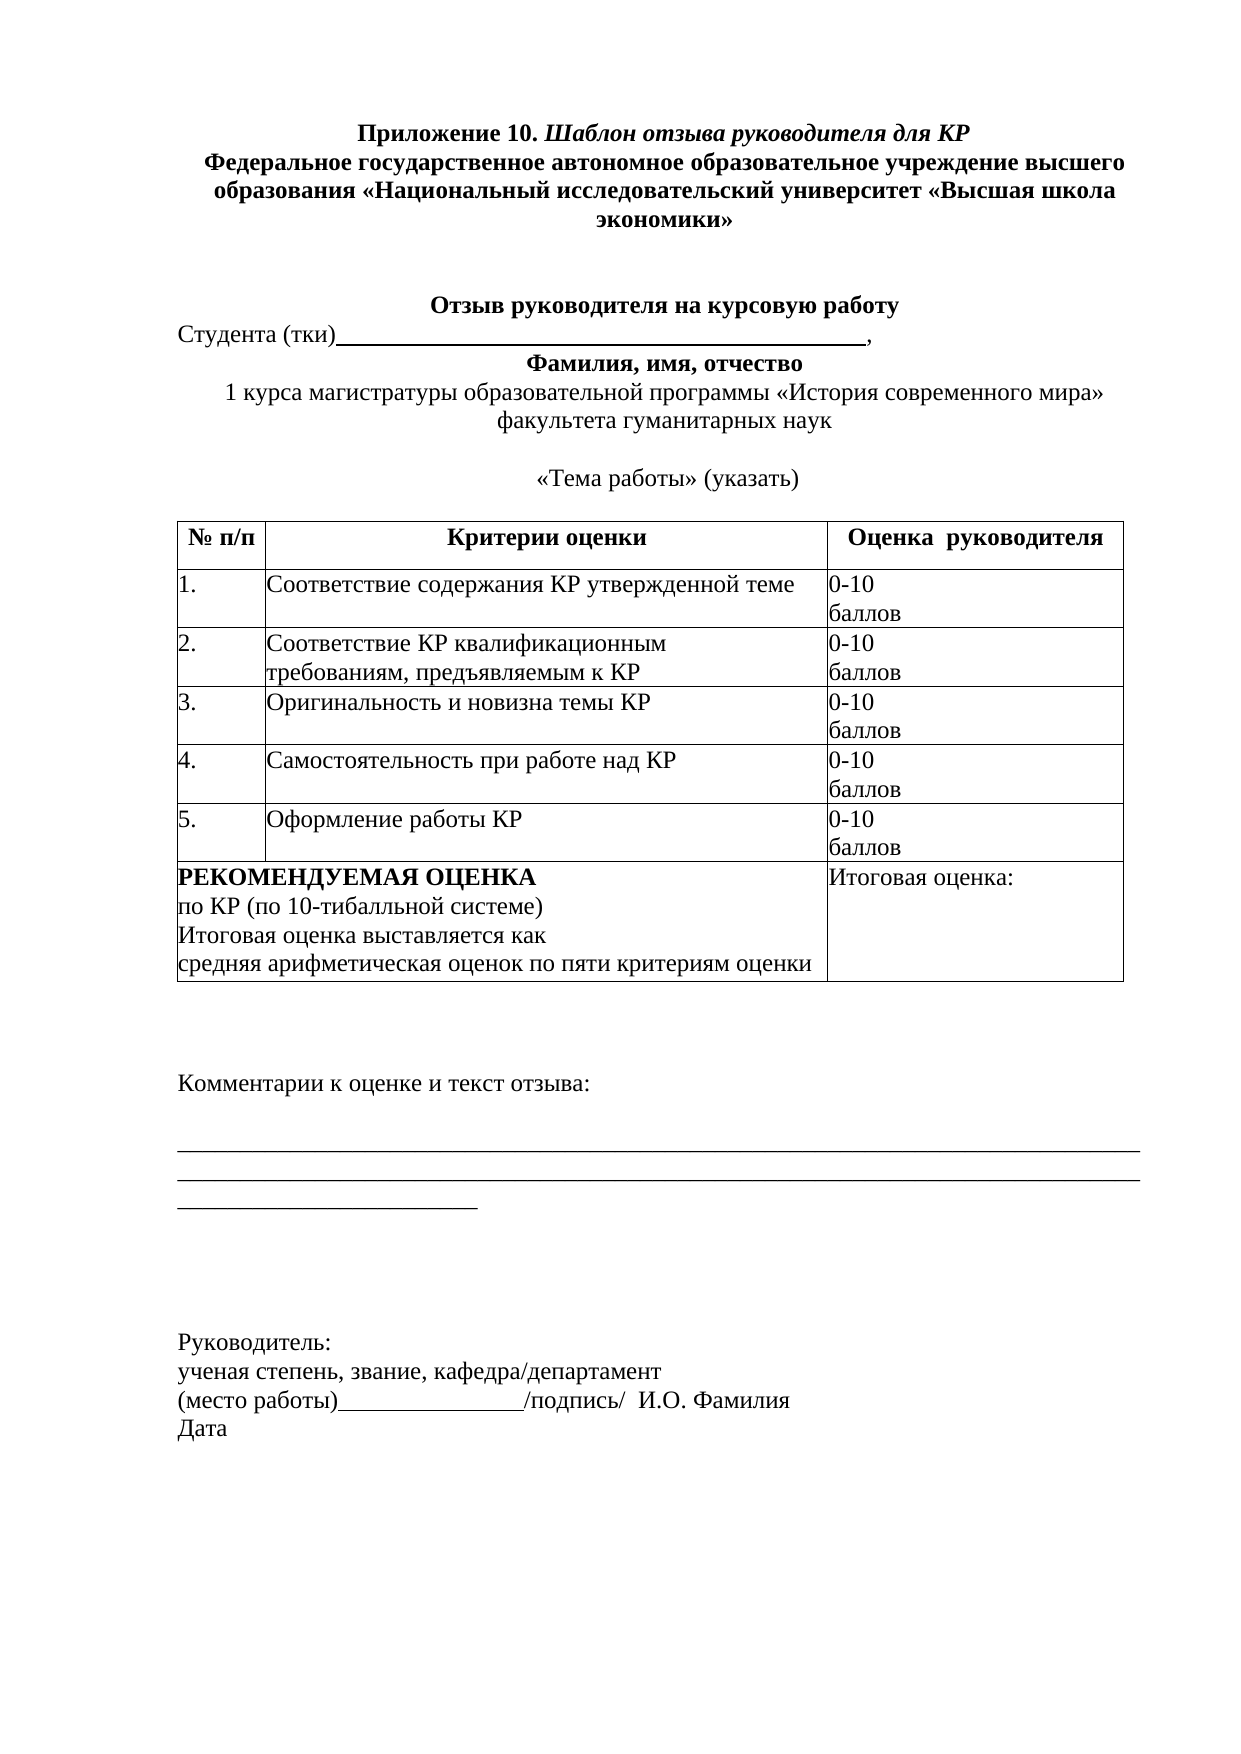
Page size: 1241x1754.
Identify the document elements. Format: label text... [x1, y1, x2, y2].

text «Тема работы» (указать) [177, 463, 1152, 492]
table_cell 0-10 баллов [828, 804, 1123, 861]
table_cell 3. [178, 687, 265, 744]
table_cell 4. [178, 745, 265, 803]
text 1 курса магистратуры образовательной программы «История современного мира» факультета гуманитарных наук [177, 377, 1152, 434]
text Фамилия, имя, отчество [177, 348, 1152, 377]
table_cell Оригинальность и новизна темы КР [266, 687, 827, 744]
table_cell Самостоятельность при работе над КР [266, 745, 827, 803]
table_cell Соответствие КР квалификационным требованиям, предъявляемым к КР [266, 628, 827, 686]
table_cell 0-10 баллов [828, 628, 1123, 686]
table_cell 0-10 баллов [828, 687, 1123, 744]
text ученая степень, звание, кафедра/департамент [177, 1356, 1152, 1385]
text Студента (тки) , [177, 319, 1152, 348]
table_header Оценка руководителя [828, 522, 1123, 568]
table_cell РЕКОМЕНДУЕМАЯ ОЦЕНКА по КР (по 10-тибалльной системе) Итоговая оценка выставляется как средняя арифметическая оценок по пяти критериям оценки [178, 862, 827, 981]
table_cell Итоговая оценка: [828, 862, 1123, 981]
text __________________________________________________________________________________________________________________________________________________________________________________ [177, 1126, 1152, 1212]
table_header Критерии оценки [266, 522, 827, 568]
table_cell 0-10 баллов [828, 570, 1123, 627]
table_cell 1. [178, 570, 265, 627]
table_cell 2. [178, 628, 265, 686]
table_cell 5. [178, 804, 265, 861]
text Дата [177, 1413, 1152, 1442]
table_cell Соответствие содержания КР утвержденной теме [266, 570, 827, 627]
table_cell 0-10 баллов [828, 745, 1123, 803]
text Руководитель: [177, 1327, 1152, 1356]
subtitle Федеральное государственное автономное образовательное учреждение высшего образования «Национальный исследовательский университет «Высшая школа экономики» [177, 147, 1152, 233]
text Комментарии к оценке и текст отзыва: [177, 1068, 1152, 1097]
text Отзыв руководителя на курсовую работу [177, 291, 1152, 319]
table_header № п/п [178, 522, 265, 568]
text (место работы) /подпись/ И.О. Фамилия [177, 1385, 1152, 1413]
table_cell Оформление работы КР [266, 804, 827, 861]
text Приложение 10. Шаблон отзыва руководителя для КР [177, 118, 1152, 147]
